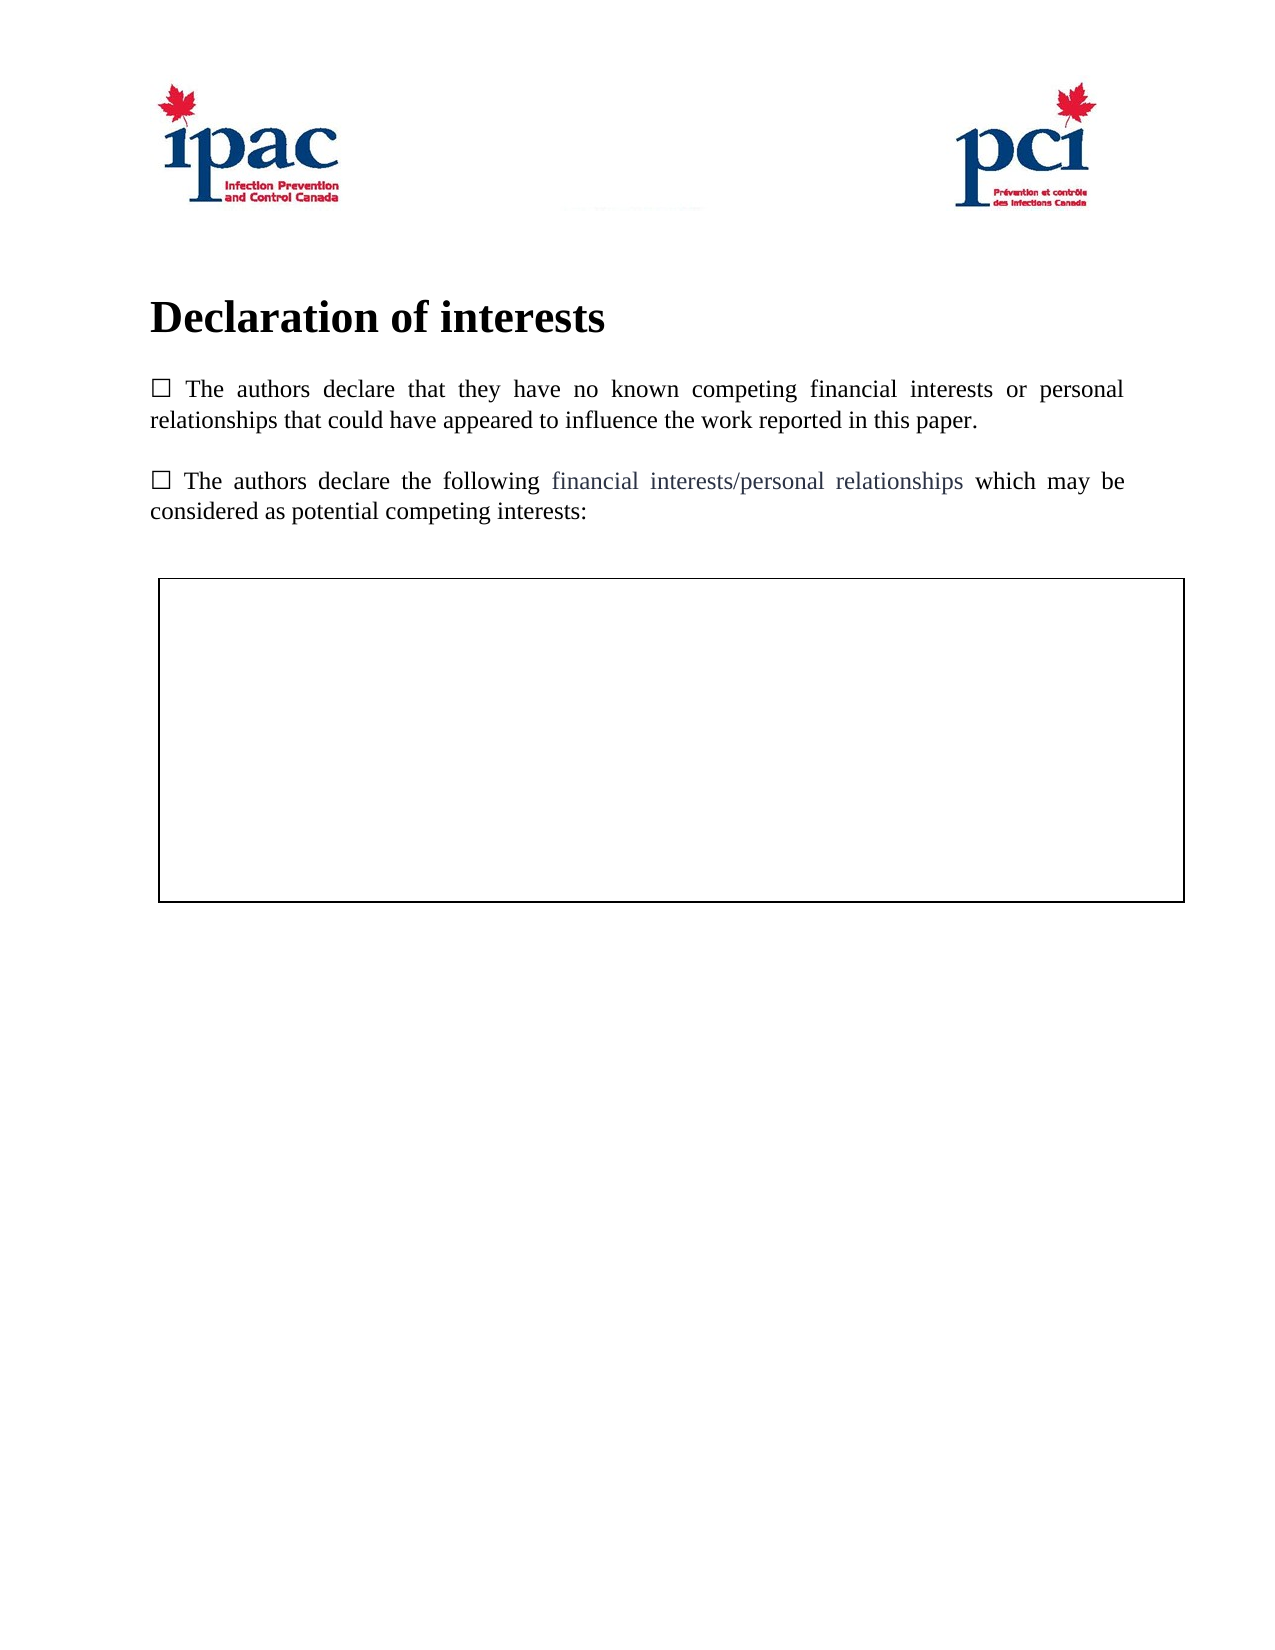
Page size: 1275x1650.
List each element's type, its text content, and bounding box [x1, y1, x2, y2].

text The authors declare the following financial interests/personal relationships which may be considered as potential competing interests: [150, 462, 1125, 525]
picture [150, 75, 1098, 211]
text Declaration of interests [150, 290, 1125, 343]
text The authors declare that they have no known competing financial interests or personal relationships that could have appeared to influence the work reported in this paper. [150, 371, 1125, 434]
